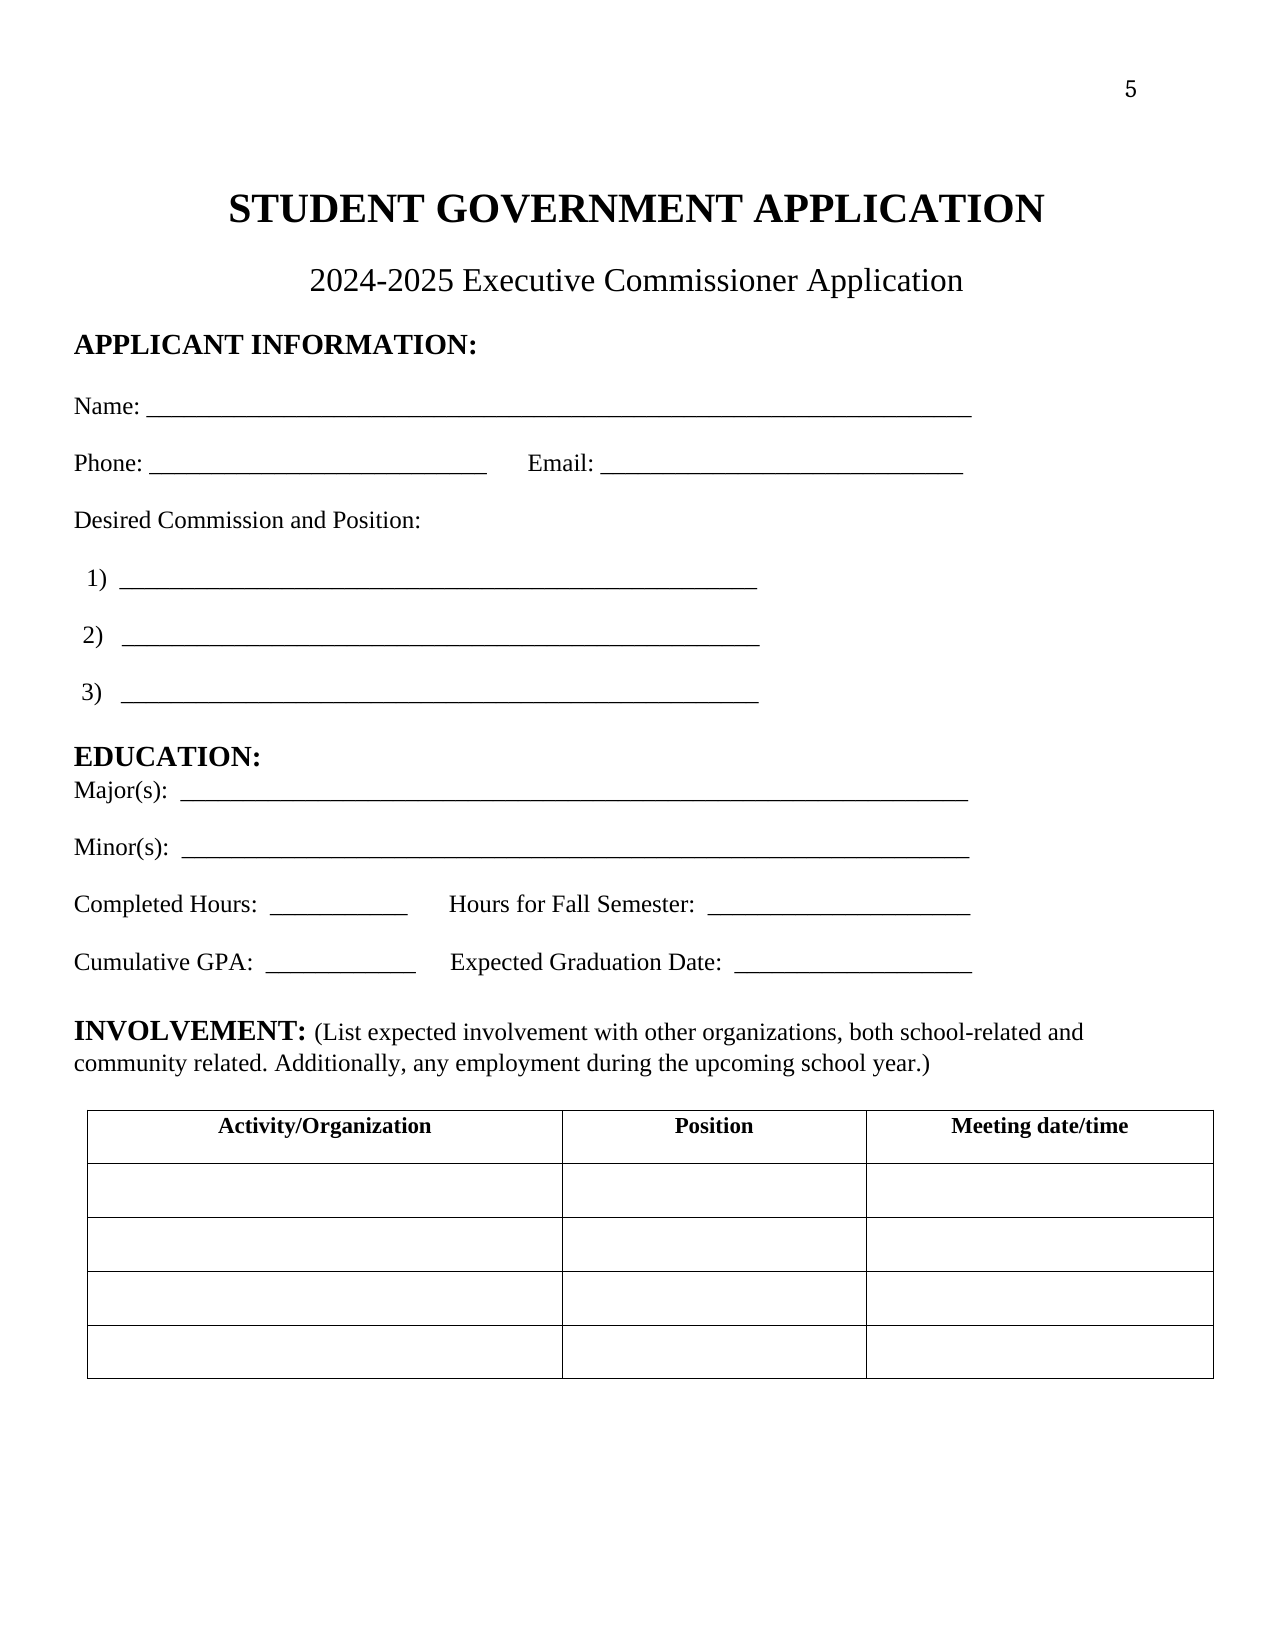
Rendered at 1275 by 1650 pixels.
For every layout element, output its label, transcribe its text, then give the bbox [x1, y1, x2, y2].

text 1) ___________________________________________________ [73, 563, 1198, 592]
table_cell [88, 1218, 562, 1271]
table_cell [563, 1164, 866, 1217]
text Cumulative GPA: ____________ Expected Graduation Date: ___________________ [73, 947, 1198, 975]
table_cell [88, 1164, 562, 1217]
text APPLICANT INFORMATION: [73, 327, 1198, 361]
text 2024-2025 Executive Commissioner Application [75, 260, 1198, 298]
table_header Activity/Organization [88, 1111, 562, 1163]
table_cell [867, 1218, 1213, 1271]
table_header Position [563, 1111, 866, 1163]
table_header Meeting date/time [867, 1111, 1213, 1163]
table_cell [563, 1218, 866, 1271]
text Minor(s): _______________________________________________________________ [73, 832, 1198, 861]
text Phone: ___________________________ Email: _____________________________ [73, 448, 1198, 477]
text Name: __________________________________________________________________ [73, 391, 1198, 420]
table_cell [867, 1272, 1213, 1324]
text Major(s): _______________________________________________________________ [73, 775, 1198, 803]
table_cell [88, 1326, 562, 1378]
text 3) ___________________________________________________ [75, 677, 1198, 706]
text Completed Hours: ___________ Hours for Fall Semester: _____________________ [73, 889, 1198, 918]
text community related. Additionally, any employment during the upcoming school year.) [73, 1048, 1198, 1077]
text INVOLVEMENT: (List expected involvement with other organizations, both school-related and [73, 1013, 1198, 1046]
text Desired Commission and Position: [73, 506, 1198, 534]
text 2) ___________________________________________________ [76, 620, 1198, 649]
text STUDENT GOVERNMENT APPLICATION [75, 183, 1198, 231]
table_cell [88, 1272, 562, 1324]
table_cell [563, 1272, 866, 1324]
table_cell [867, 1164, 1213, 1217]
table_cell [563, 1326, 866, 1378]
table_cell [867, 1326, 1213, 1378]
text EDUCATION: [73, 739, 1198, 772]
